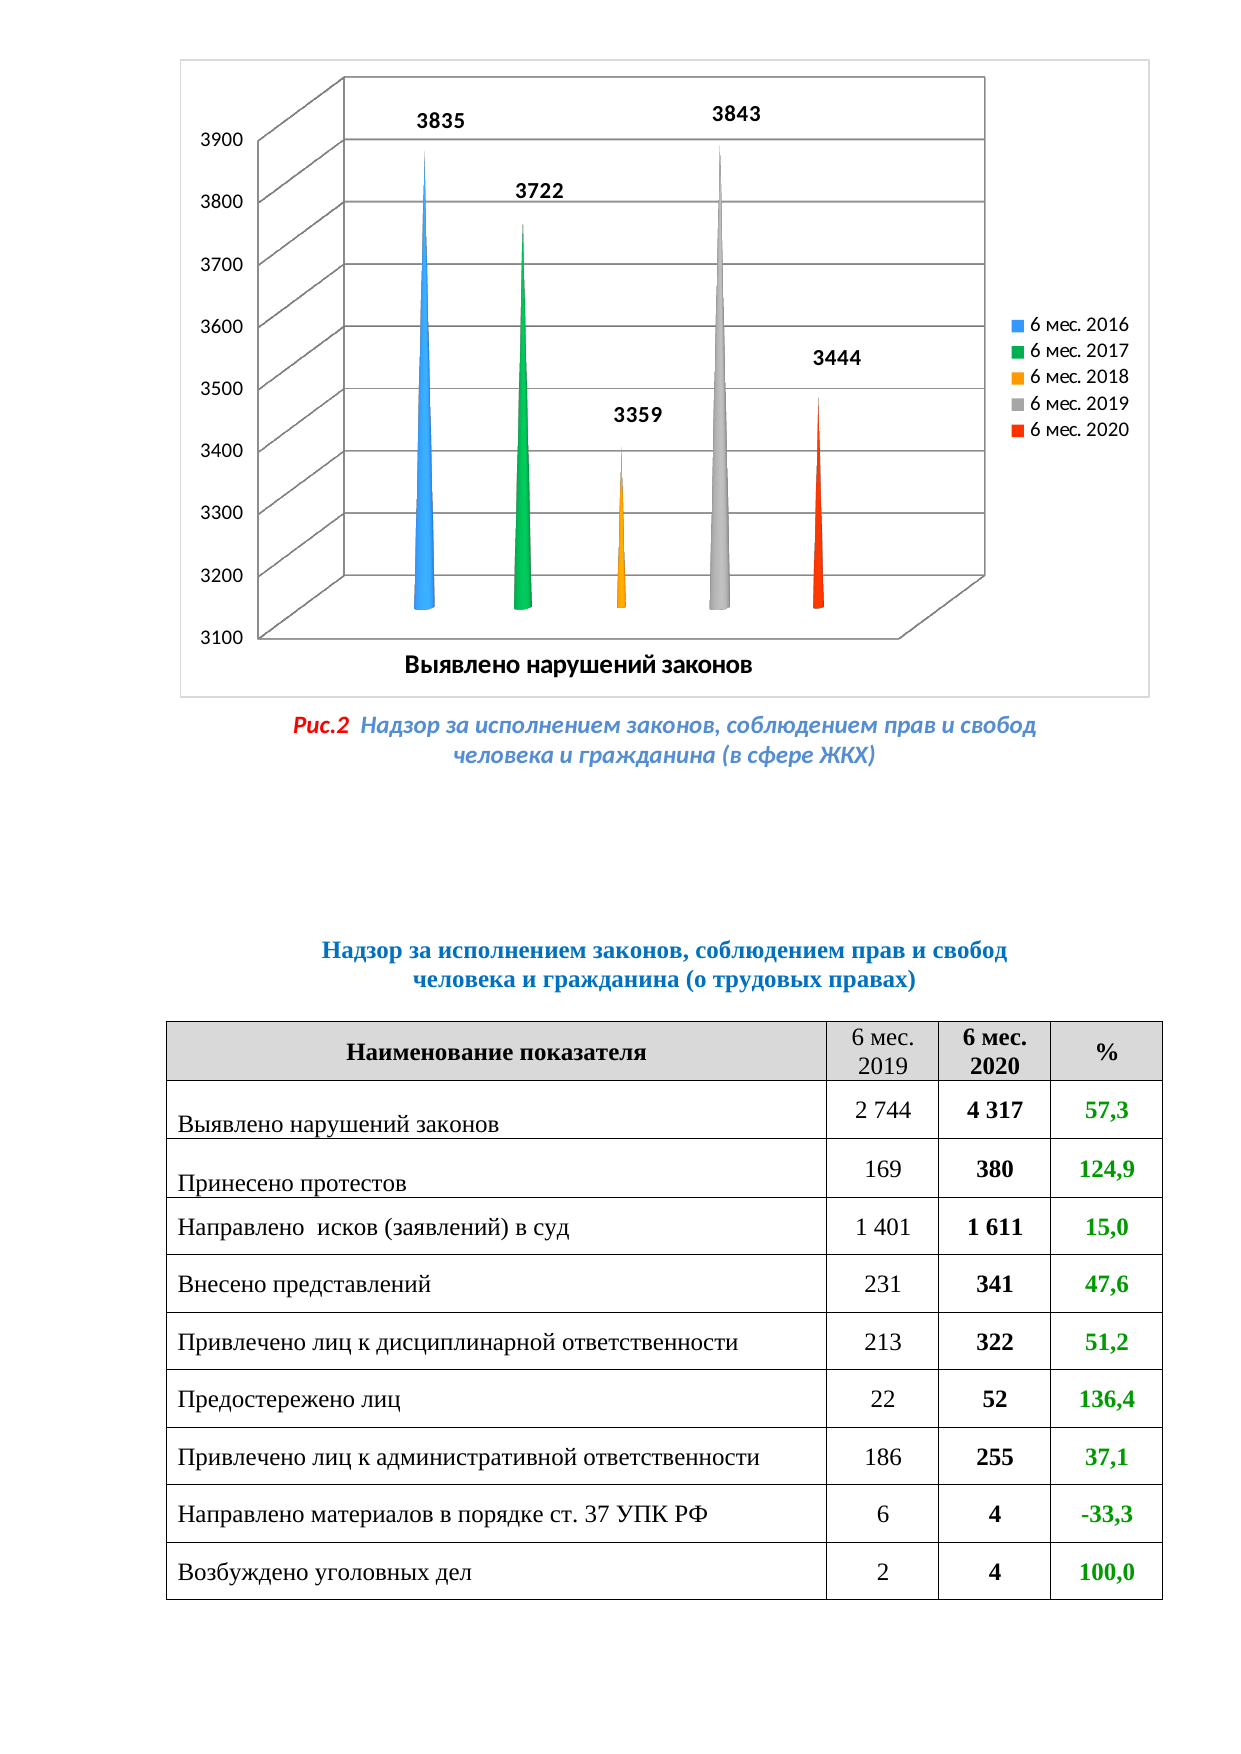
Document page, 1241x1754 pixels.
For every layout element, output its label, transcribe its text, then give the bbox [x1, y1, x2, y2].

table_cell 4 [939, 1543, 1050, 1599]
table_cell 4 [939, 1485, 1050, 1542]
table_cell 231 [827, 1255, 938, 1312]
table_cell 2 744 [827, 1081, 938, 1138]
text человека и гражданина (о трудовых правах) [177, 964, 1152, 992]
table_cell -33,3 [1051, 1485, 1162, 1542]
table_cell 100,0 [1051, 1543, 1162, 1599]
table_cell Выявлено нарушений законов [167, 1081, 826, 1138]
table_cell 186 [827, 1428, 938, 1484]
table_cell 213 [827, 1313, 938, 1369]
table_cell 1 401 [827, 1198, 938, 1254]
table_cell Предостережено лиц [167, 1370, 826, 1427]
text человека и гражданина (в сфере ЖКХ) [177, 739, 1152, 770]
table_cell 51,2 [1051, 1313, 1162, 1369]
table_cell 52 [939, 1370, 1050, 1427]
table_cell Направлено материалов в порядке ст. 37 УПК РФ [167, 1485, 826, 1542]
table_cell 322 [939, 1313, 1050, 1369]
text Надзор за исполнением законов, соблюдением прав и свобод [177, 935, 1152, 964]
table_cell 15,0 [1051, 1198, 1162, 1254]
table_cell 341 [939, 1255, 1050, 1312]
table_cell Направлено исков (заявлений) в суд [167, 1198, 826, 1254]
table_cell 22 [827, 1370, 938, 1427]
table_cell Привлечено лиц к административной ответственности [167, 1428, 826, 1484]
text Рис.2 Надзор за исполнением законов, соблюдением прав и свобод [177, 106, 1152, 739]
table_cell 57,3 [1051, 1081, 1162, 1138]
table_cell 124,9 [1051, 1139, 1162, 1197]
table_cell 136,4 [1051, 1370, 1162, 1427]
table_cell 6 [827, 1485, 938, 1542]
table_cell Возбуждено уголовных дел [167, 1543, 826, 1599]
table_cell 4 317 [939, 1081, 1050, 1138]
table_header 6 мес. 2019 [827, 1022, 938, 1080]
table_cell 255 [939, 1428, 1050, 1484]
table_cell 169 [827, 1139, 938, 1197]
table_cell 37,1 [1051, 1428, 1162, 1484]
table_cell Принесено протестов [167, 1139, 826, 1197]
table_cell Внесено представлений [167, 1255, 826, 1312]
table_header % [1051, 1022, 1162, 1080]
table_cell Привлечено лиц к дисциплинарной ответственности [167, 1313, 826, 1369]
table_cell 47,6 [1051, 1255, 1162, 1312]
table_header 6 мес. 2020 [939, 1022, 1050, 1080]
table_cell 2 [827, 1543, 938, 1599]
table_cell 380 [939, 1139, 1050, 1197]
table_cell 1 611 [939, 1198, 1050, 1254]
table_header Наименование показателя [167, 1022, 826, 1080]
